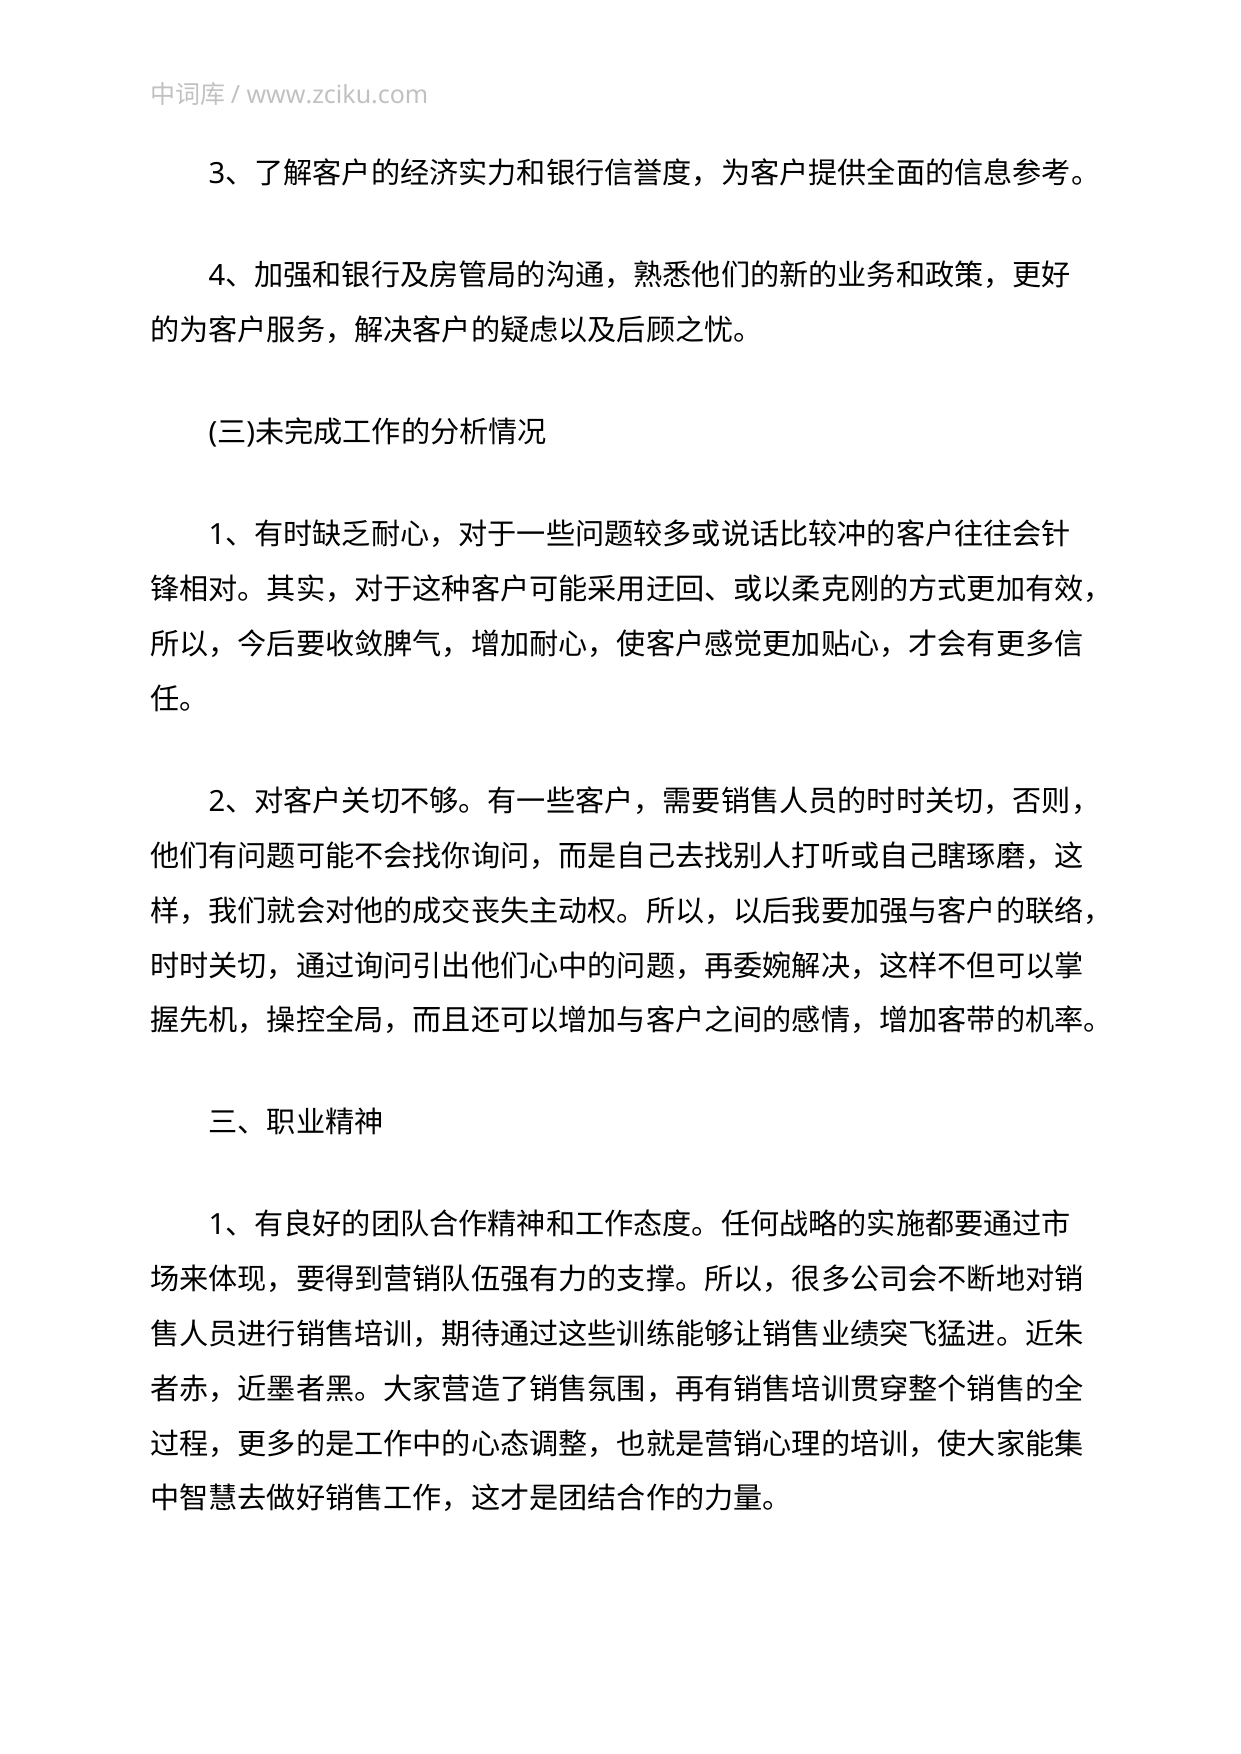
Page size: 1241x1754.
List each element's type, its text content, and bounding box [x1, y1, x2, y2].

text 3、了解客户的经济实力和银行信誉度，为客户提供全面的信息参考。 [150, 150, 1090, 192]
text 2、对客户关切不够。有一些客户，需要销售人员的时时关切，否则，他们有问题可能不会找你询问，而是自己去找别人打听或自己瞎琢磨，这样，我们就会对他的成交丧失主动权。所以，以后我要加强与客户的联络，时时关切，通过询问引出他们心中的问题，再委婉解决，这样不但可以掌握先机，操控全局，而且还可以增加与客户之间的感情，增加客带的机率。 [150, 777, 1090, 1039]
text 4、加强和银行及房管局的沟通，熟悉他们的新的业务和政策，更好的为客户服务，解决客户的疑虑以及后顾之忧。 [150, 252, 1090, 349]
text 1、有时缺乏耐心，对于一些问题较多或说话比较冲的客户往往会针锋相对。其实，对于这种客户可能采用迂回、或以柔克刚的方式更加有效，所以，今后要收敛脾气，增加耐心，使客户感觉更加贴心，才会有更多信任。 [150, 511, 1090, 718]
text 1、有良好的团队合作精神和工作态度。任何战略的实施都要通过市场来体现，要得到营销队伍强有力的支撑。所以，很多公司会不断地对销售人员进行销售培训，期待通过这些训练能够让销售业绩突飞猛进。近朱者赤，近墨者黑。大家营造了销售氛围，再有销售培训贯穿整个销售的全过程，更多的是工作中的心态调整，也就是营销心理的培训，使大家能集中智慧去做好销售工作，这才是团结合作的力量。 [150, 1201, 1090, 1517]
text (三)未完成工作的分析情况 [150, 409, 1090, 451]
text 三、职业精神 [150, 1099, 1090, 1141]
